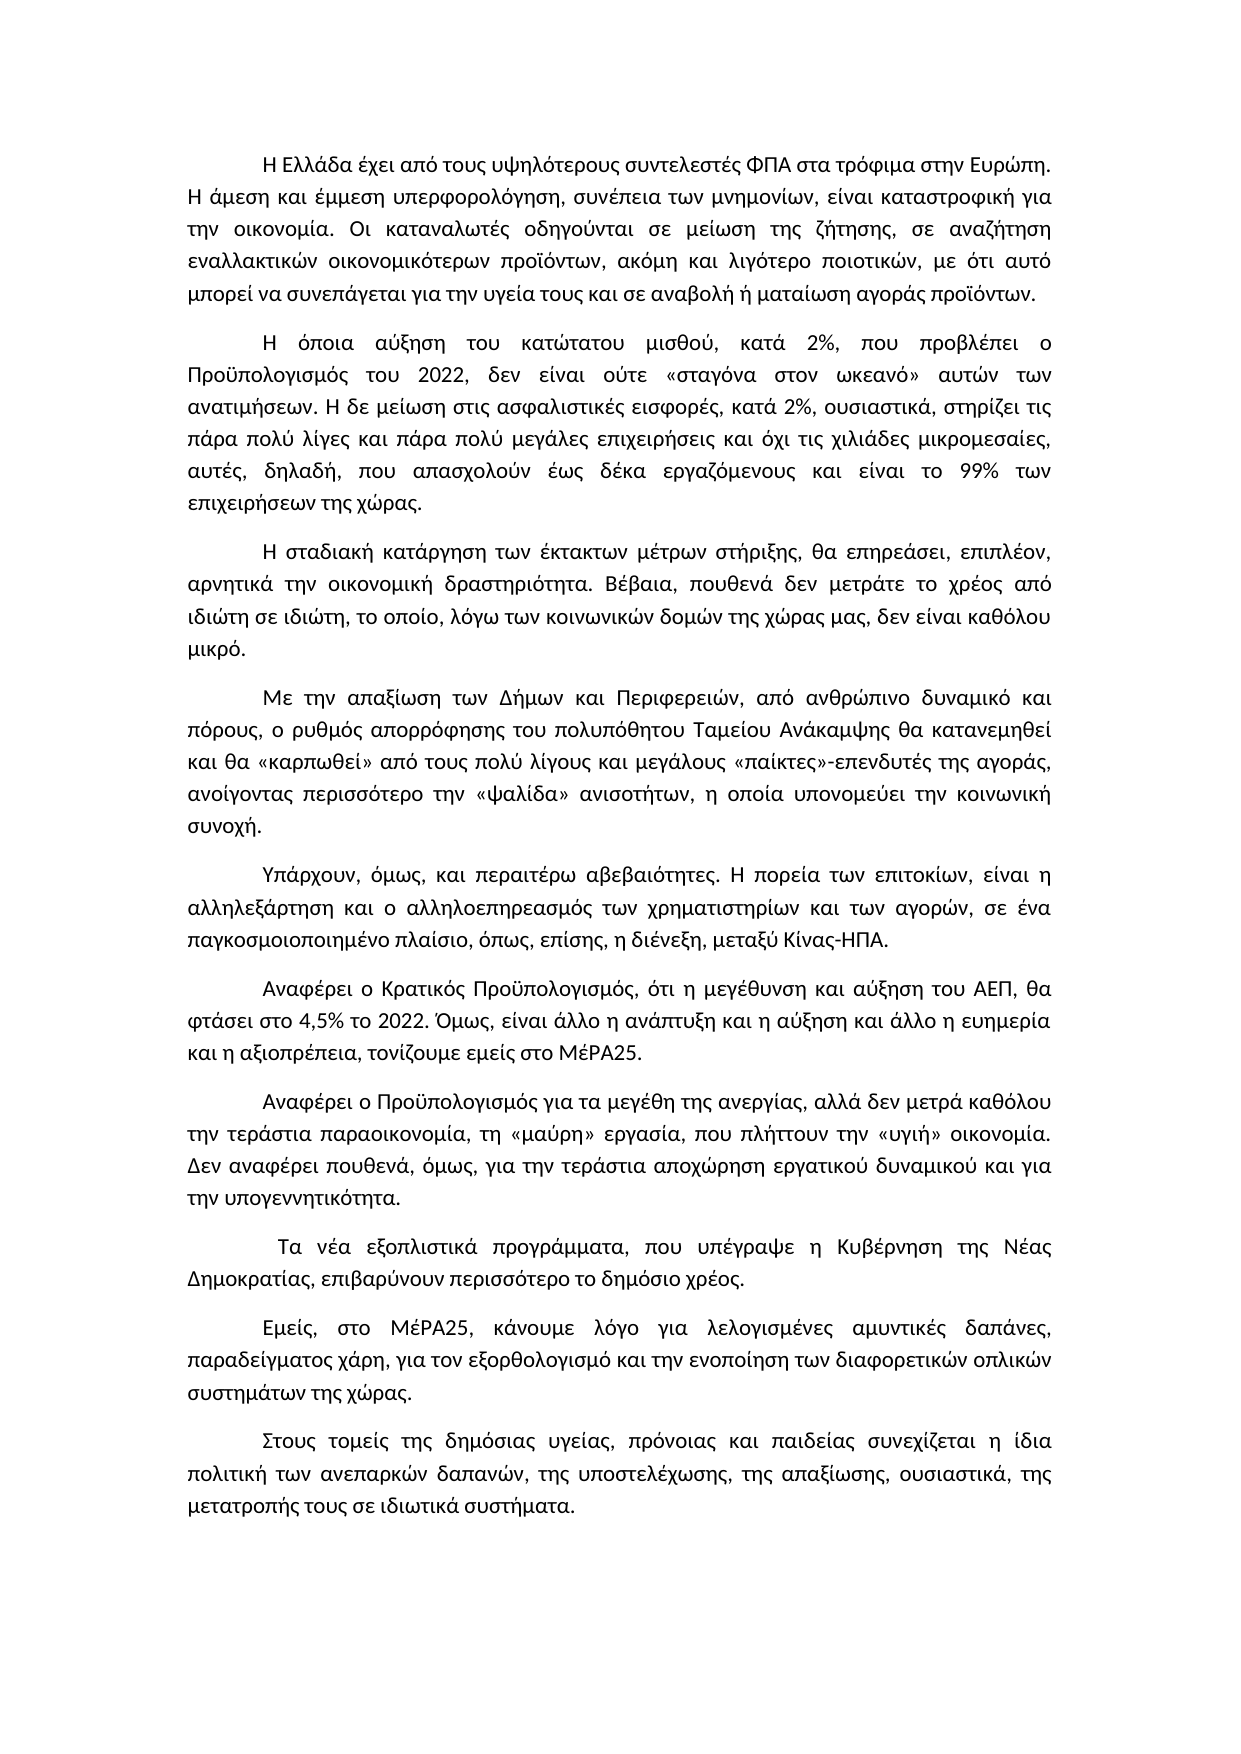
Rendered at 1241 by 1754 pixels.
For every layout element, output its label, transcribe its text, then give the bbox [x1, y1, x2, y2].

text Η όποια αύξηση του κατώτατου μισθού, κατά 2%, που προβλέπει ο Προϋπολογισμός του 2022, δεν είναι ούτε «σταγόνα στον ωκεανό» αυτών των ανατιμήσεων. Η δε μείωση στις ασφαλιστικές εισφορές, κατά 2%, ουσιαστικά, στηρίζει τις πάρα πολύ λίγες και πάρα πολύ μεγάλες επιχειρήσεις και όχι τις χιλιάδες μικρομεσαίες, αυτές, δηλαδή, που απασχολούν έως δέκα εργαζόμενους και είναι το 99% των επιχειρήσεων της χώρας. [187, 328, 1053, 517]
text Αναφέρει ο Προϋπολογισμός για τα μεγέθη της ανεργίας, αλλά δεν μετρά καθόλου την τεράστια παραοικονομία, τη «μαύρη» εργασία, που πλήττουν την «υγιή» οικονομία. Δεν αναφέρει πουθενά, όμως, για την τεράστια αποχώρηση εργατικού δυναμικού και για την υπογεννητικότητα. [187, 1087, 1053, 1211]
text Με την απαξίωση των Δήμων και Περιφερειών, από ανθρώπινο δυναμικό και πόρους, ο ρυθμός απορρόφησης του πολυπόθητου Ταμείου Ανάκαμψης θα κατανεμηθεί και θα «καρπωθεί» από τους πολύ λίγους και μεγάλους «παίκτες»-επενδυτές της αγοράς, ανοίγοντας περισσότερο την «ψαλίδα» ανισοτήτων, η οποία υπονομεύει την κοινωνική συνοχή. [187, 683, 1053, 839]
text Υπάρχουν, όμως, και περαιτέρω αβεβαιότητες. Η πορεία των επιτοκίων, είναι η αλληλεξάρτηση και ο αλληλοεπηρεασμός των χρηματιστηρίων και των αγορών, σε ένα παγκοσμοιοποιημένο πλαίσιο, όπως, επίσης, η διένεξη, μεταξύ Κίνας-ΗΠΑ. [187, 860, 1053, 953]
text Τα νέα εξοπλιστικά προγράμματα, που υπέγραψε η Κυβέρνηση της Νέας Δημοκρατίας, επιβαρύνουν περισσότερο το δημόσιο χρέος. [187, 1232, 1053, 1292]
text Η σταδιακή κατάργηση των έκτακτων μέτρων στήριξης, θα επηρεάσει, επιπλέον, αρνητικά την οικονομική δραστηριότητα. Βέβαια, πουθενά δεν μετράτε το χρέος από ιδιώτη σε ιδιώτη, το οποίο, λόγω των κοινωνικών δομών της χώρας μας, δεν είναι καθόλου μικρό. [187, 537, 1053, 662]
text Αναφέρει ο Κρατικός Προϋπολογισμός, ότι η μεγέθυνση και αύξηση του ΑΕΠ, θα φτάσει στο 4,5% το 2022. Όμως, είναι άλλο η ανάπτυξη και η αύξηση και άλλο η ευημερία και η αξιοπρέπεια, τονίζουμε εμείς στο ΜέΡΑ25. [187, 974, 1053, 1066]
text Εμείς, στο ΜέΡΑ25, κάνουμε λόγο για λελογισμένες αμυντικές δαπάνες, παραδείγματος χάρη, για τον εξορθολογισμό και την ενοποίηση των διαφορετικών οπλικών συστημάτων της χώρας. [187, 1313, 1053, 1406]
text Η Ελλάδα έχει από τους υψηλότερους συντελεστές ΦΠΑ στα τρόφιμα στην Ευρώπη. Η άμεση και έμμεση υπερφορολόγηση, συνέπεια των μνημονίων, είναι καταστροφική για την οικονομία. Οι καταναλωτές οδηγούνται σε μείωση της ζήτησης, σε αναζήτηση εναλλακτικών οικονομικότερων προϊόντων, ακόμη και λιγότερο ποιοτικών, με ότι αυτό μπορεί να συνεπάγεται για την υγεία τους και σε αναβολή ή ματαίωση αγοράς προϊόντων. [187, 150, 1053, 307]
text Στους τομείς της δημόσιας υγείας, πρόνοιας και παιδείας συνεχίζεται η ίδια πολιτική των ανεπαρκών δαπανών, της υποστελέχωσης, της απαξίωσης, ουσιαστικά, της μετατροπής τους σε ιδιωτικά συστήματα. [187, 1427, 1053, 1519]
